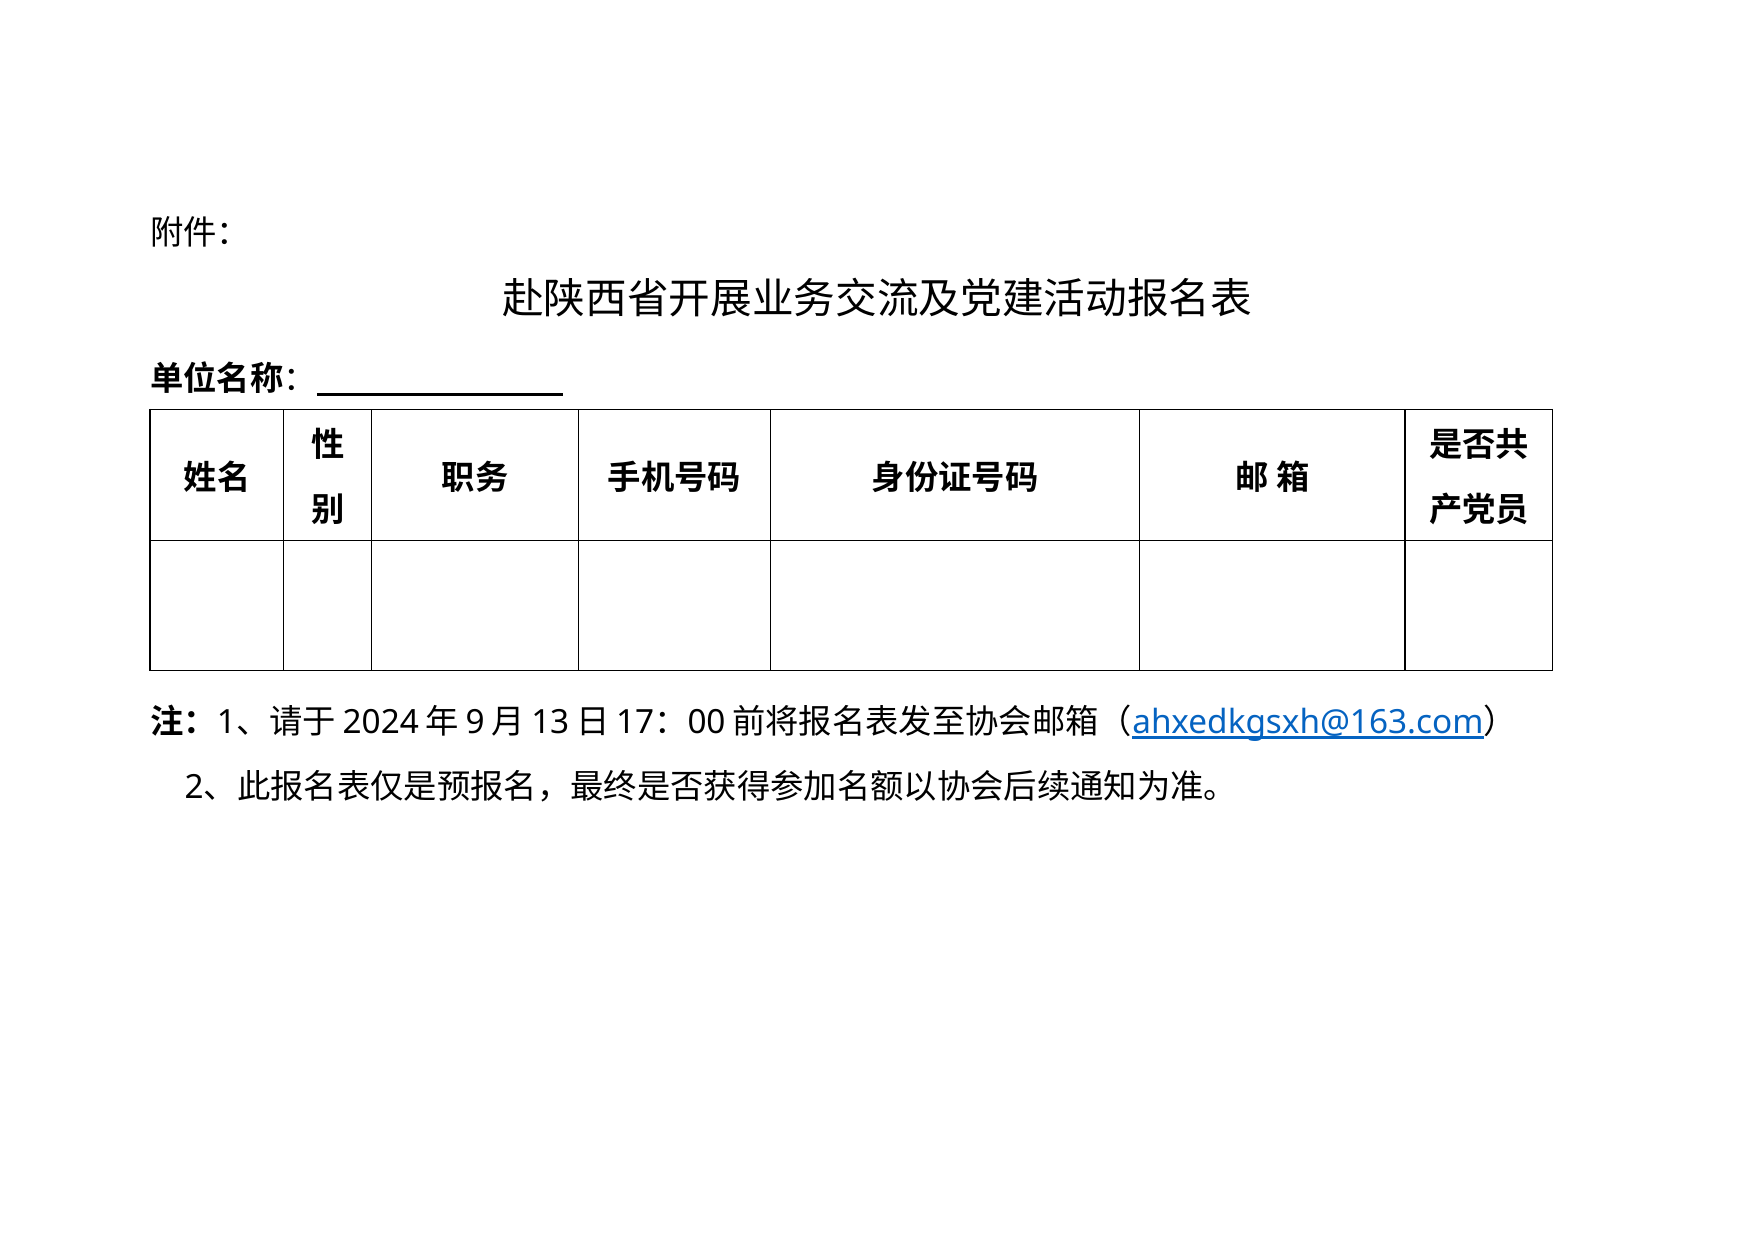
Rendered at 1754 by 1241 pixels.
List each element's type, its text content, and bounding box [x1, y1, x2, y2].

table_cell [1406, 541, 1552, 669]
table_cell [771, 541, 1139, 669]
table_cell [151, 541, 283, 669]
table_cell [284, 541, 371, 669]
table_header 身份证号码 [771, 410, 1139, 540]
text 2、此报名表仅是预报名，最终是否获得参加名额以协会后续通知为准。 [150, 752, 1604, 817]
text 注：1、请于2024年9月13日17：00前将报名表发至协会邮箱（ahxedkgsxh@163.com） [150, 687, 1604, 752]
text 赴陕西省开展业务交流及党建活动报名表 [150, 263, 1604, 328]
table_header 性别 [284, 410, 371, 540]
text 单位名称： [150, 344, 1604, 409]
table_cell [372, 541, 578, 669]
table_header 邮 箱 [1140, 410, 1404, 540]
text 附件： [150, 198, 1604, 263]
table_header 职务 [372, 410, 578, 540]
table_header 姓名 [151, 410, 283, 540]
table_header 是否共产党员 [1406, 410, 1552, 540]
table_header 手机号码 [579, 410, 770, 540]
table_cell [579, 541, 770, 669]
table_cell [1140, 541, 1404, 669]
